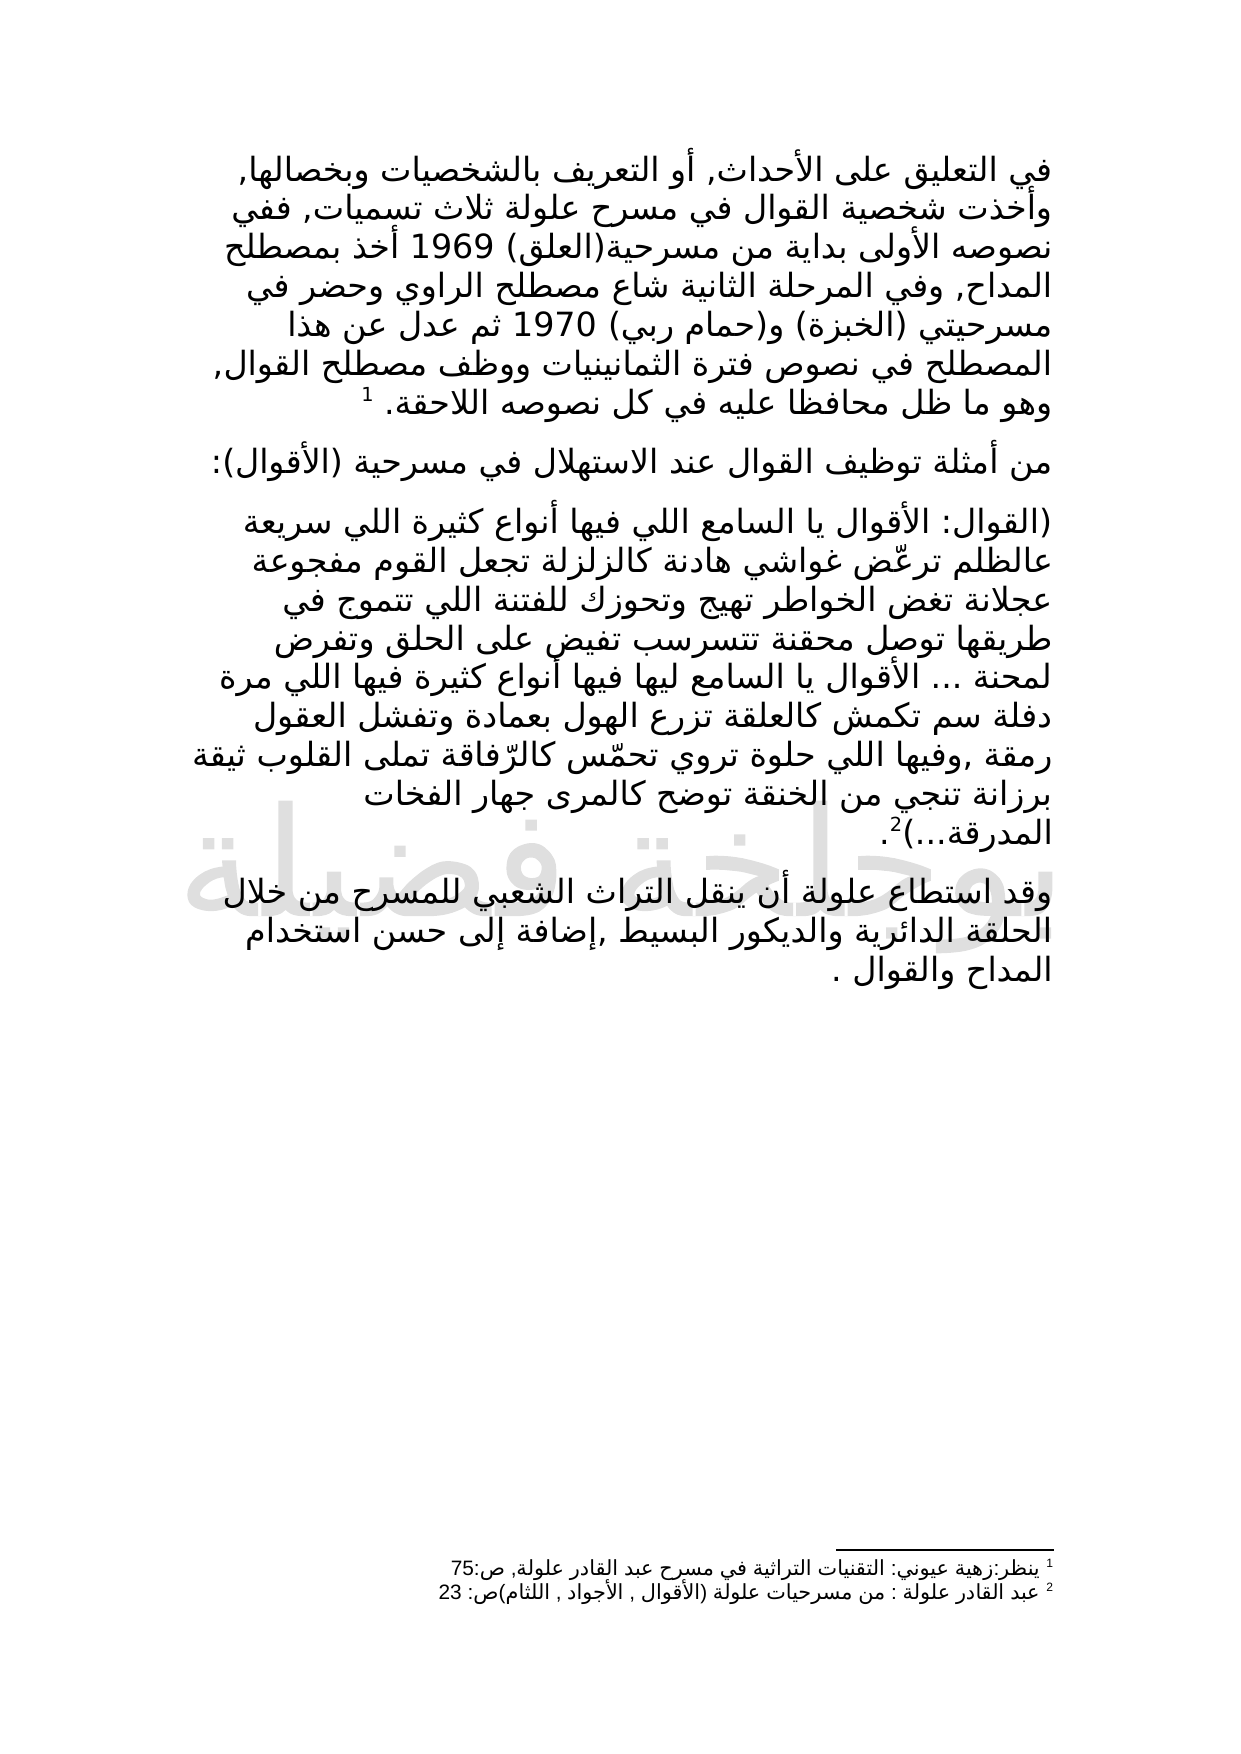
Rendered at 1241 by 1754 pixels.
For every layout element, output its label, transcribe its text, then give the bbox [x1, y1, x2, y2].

text (القوال: الأقوال يا السامع اللي فيها أنواع كثيرة اللي سريعة عالظلم ترعّض غواشي هادنة كالزلزلة تجعل القوم مفجوعة عجلانة تغض الخواطر تهيج وتحوزك للفتنة اللي تتموج في طريقها توصل محقنة تتسرسب تفيض على الحلق وتفرض لمحنة ... الأقوال يا السامع ليها فيها أنواع كثيرة فيها اللي مرة دفلة سم تكمش كالعلقة تزرع الهول بعمادة وتفشل العقول رمقة ,وفيها اللي حلوة تروي تحمّس كالرّفاقة تملى القلوب ثيقة برزانة تنجي من الخنقة توضح كالمرى جهار الفخات المدرقة...). [187, 502, 1053, 852]
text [187, 150, 1053, 422]
text وقد استطاع علولة أن ينقل التراث الشعبي للمسرح من خلال الحلقة الدائرية والديكور البسيط ,إضافة إلى حسن استخدام المداح والقوال . [187, 873, 1053, 989]
text من أمثلة توظيف القوال عند الاستهلال في مسرحية (الأقوال): [187, 443, 1053, 482]
